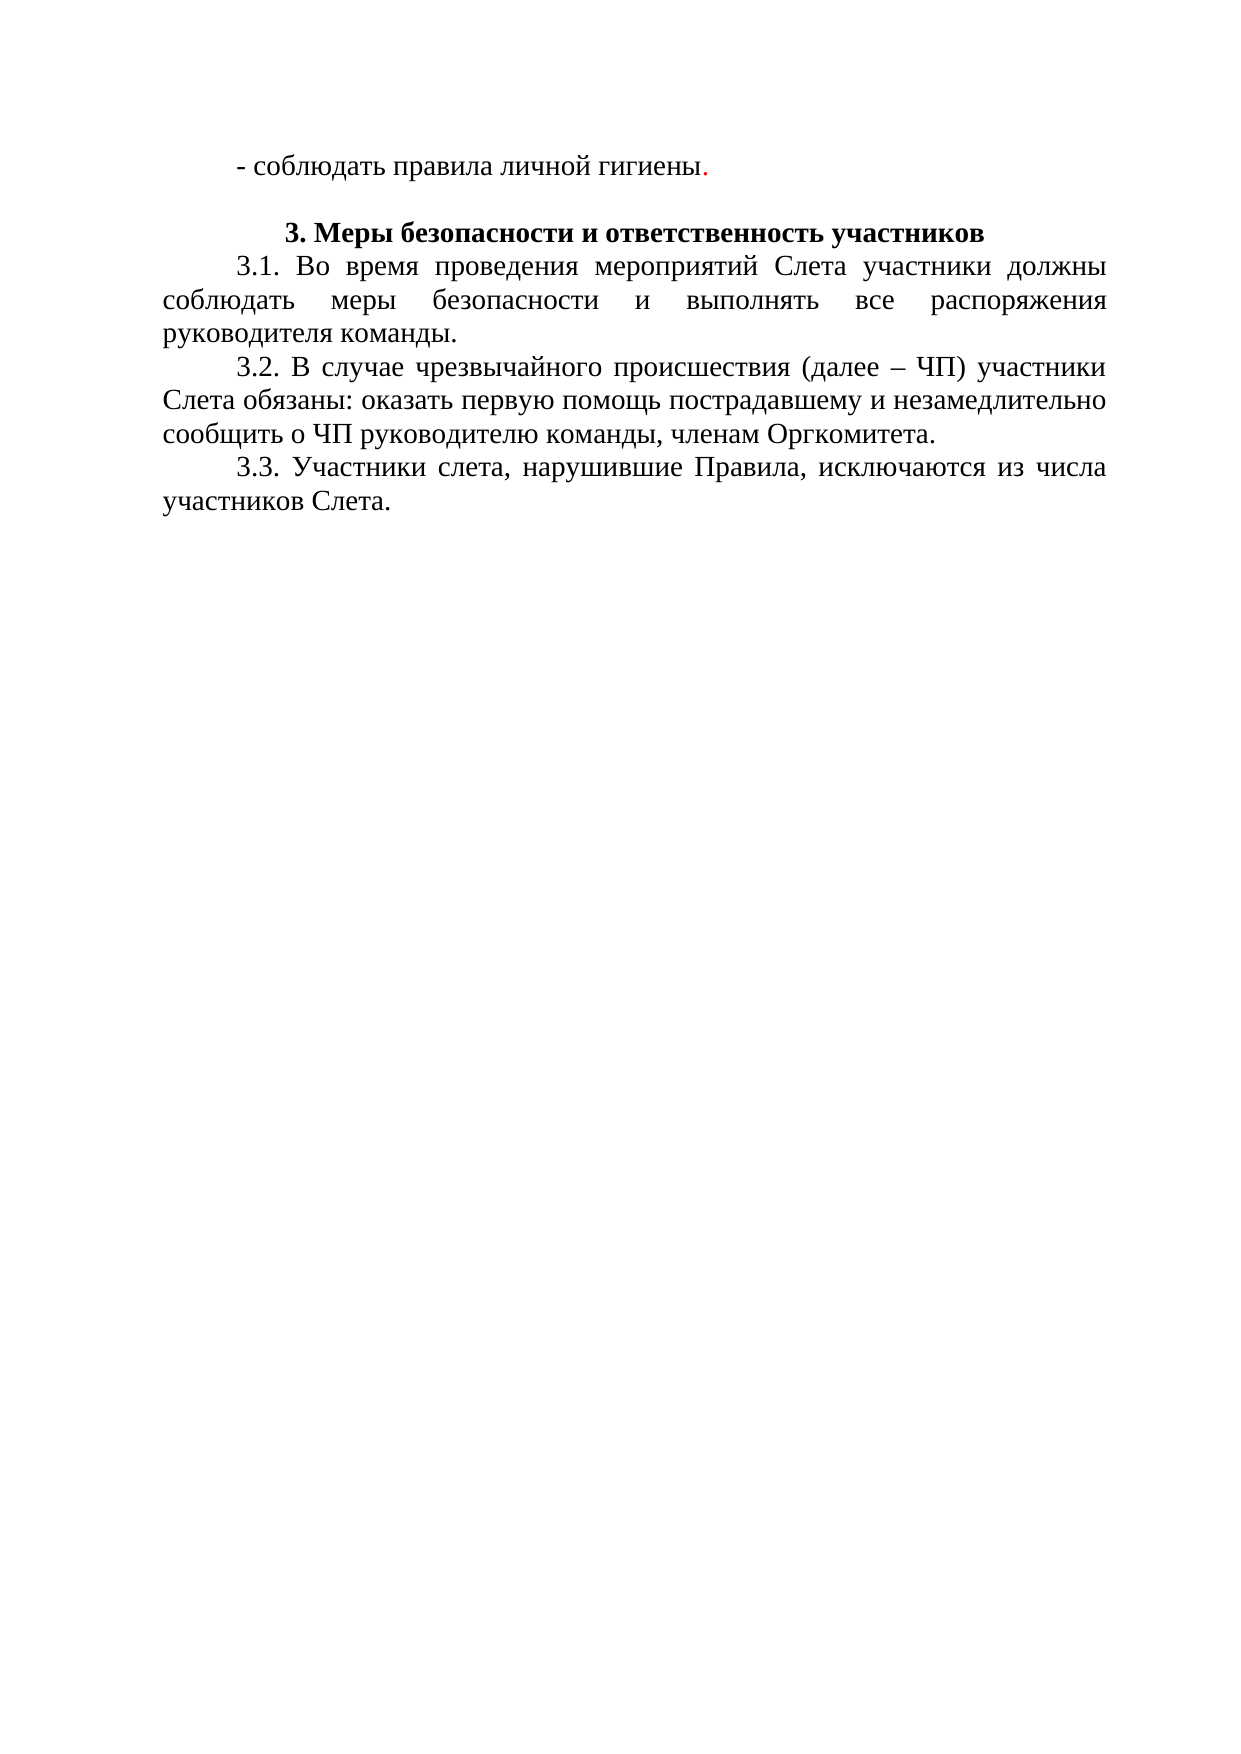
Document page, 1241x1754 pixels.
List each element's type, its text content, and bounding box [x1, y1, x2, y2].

text 3. Меры безопасности и ответственность участников [162, 215, 1107, 248]
text 3.1. Во время проведения мероприятий Слета участники должны соблюдать меры безопасности и выполнять все распоряжения руководителя команды. [162, 248, 1107, 349]
text 3.2. В случае чрезвычайного происшествия (далее – ЧП) участники Слета обязаны: оказать первую помощь пострадавшему и незамедлительно сообщить о ЧП руководителю команды, членам Оргкомитета. [162, 349, 1107, 449]
text - соблюдать правила личной гигиены. [162, 148, 1107, 181]
text 3.3. Участники слета, нарушившие Правила, исключаются из числа участников Слета. [162, 449, 1107, 517]
